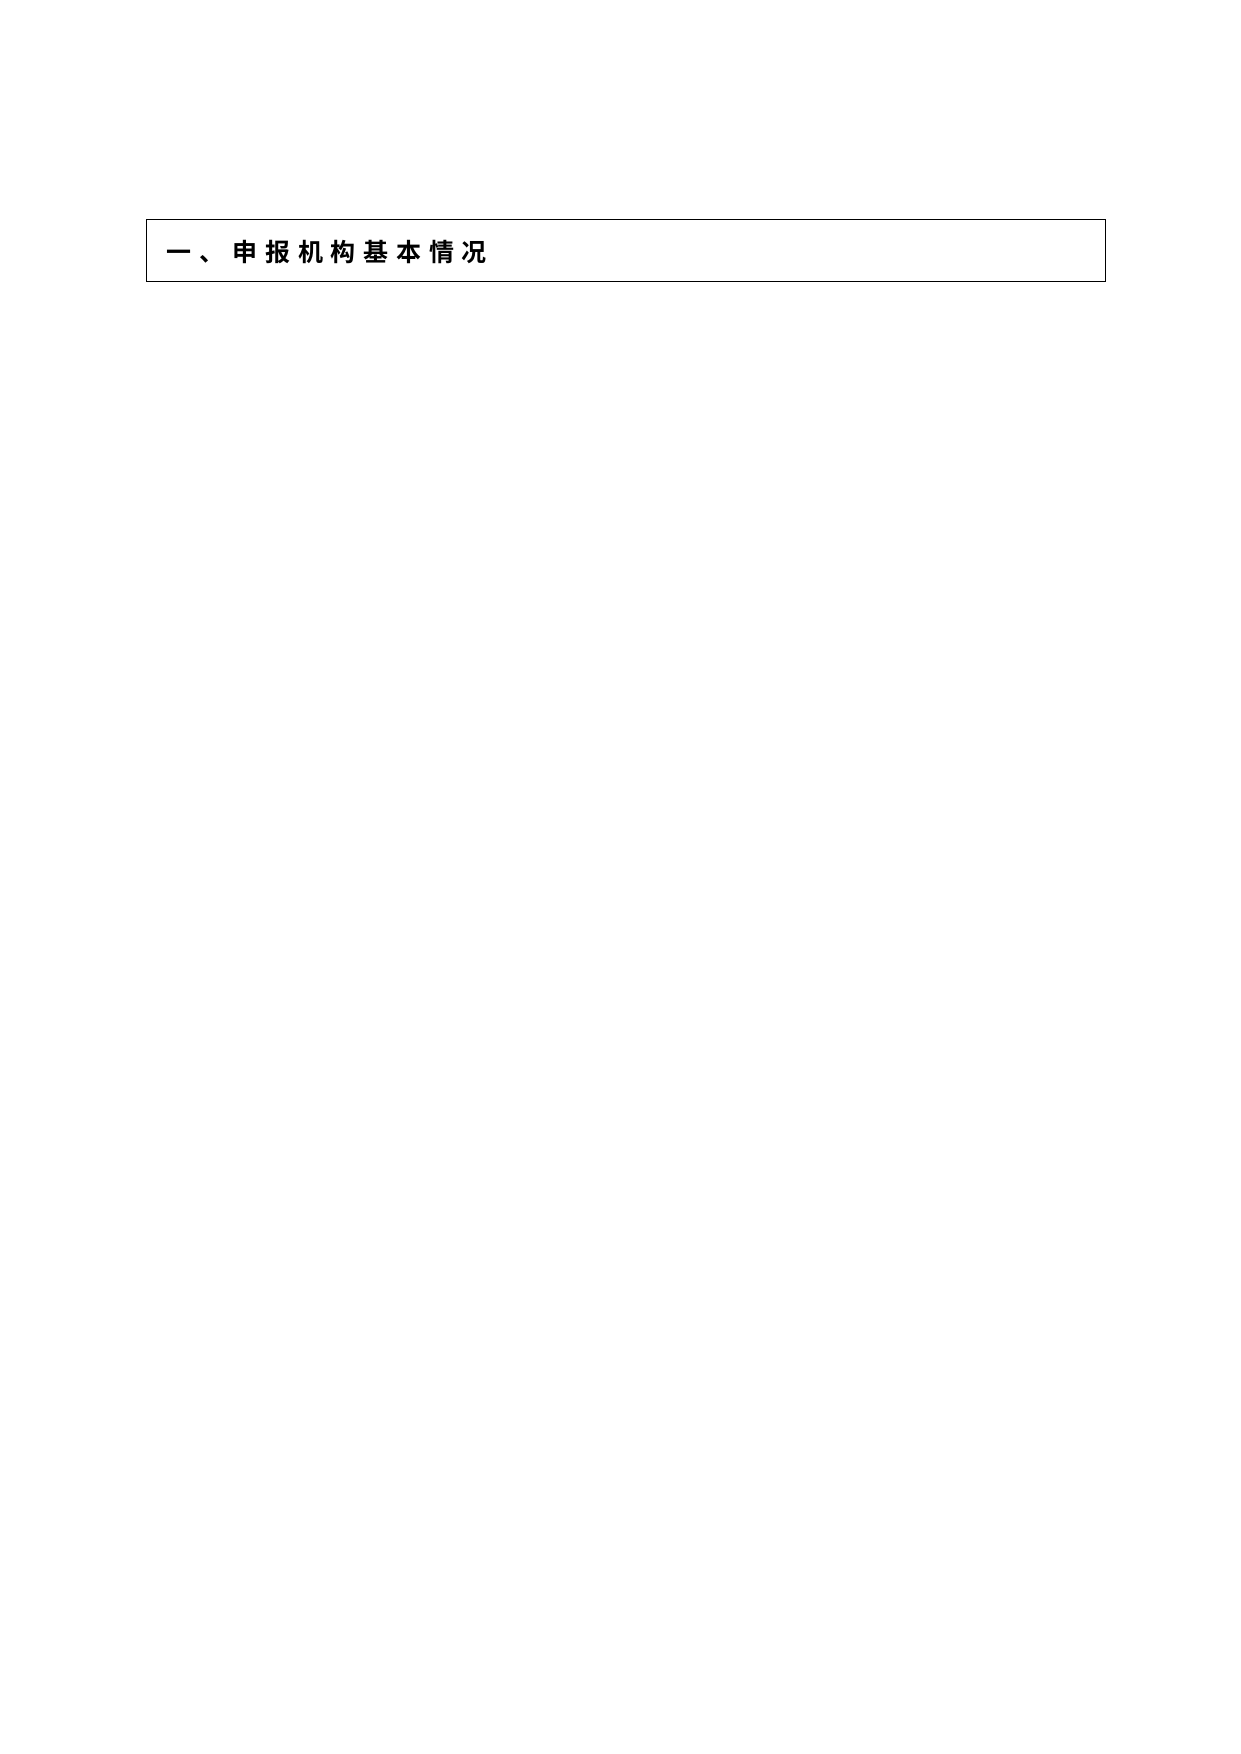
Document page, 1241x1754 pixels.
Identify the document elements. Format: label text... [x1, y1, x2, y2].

table_header 一、申报机构基本情况 [147, 220, 1105, 281]
